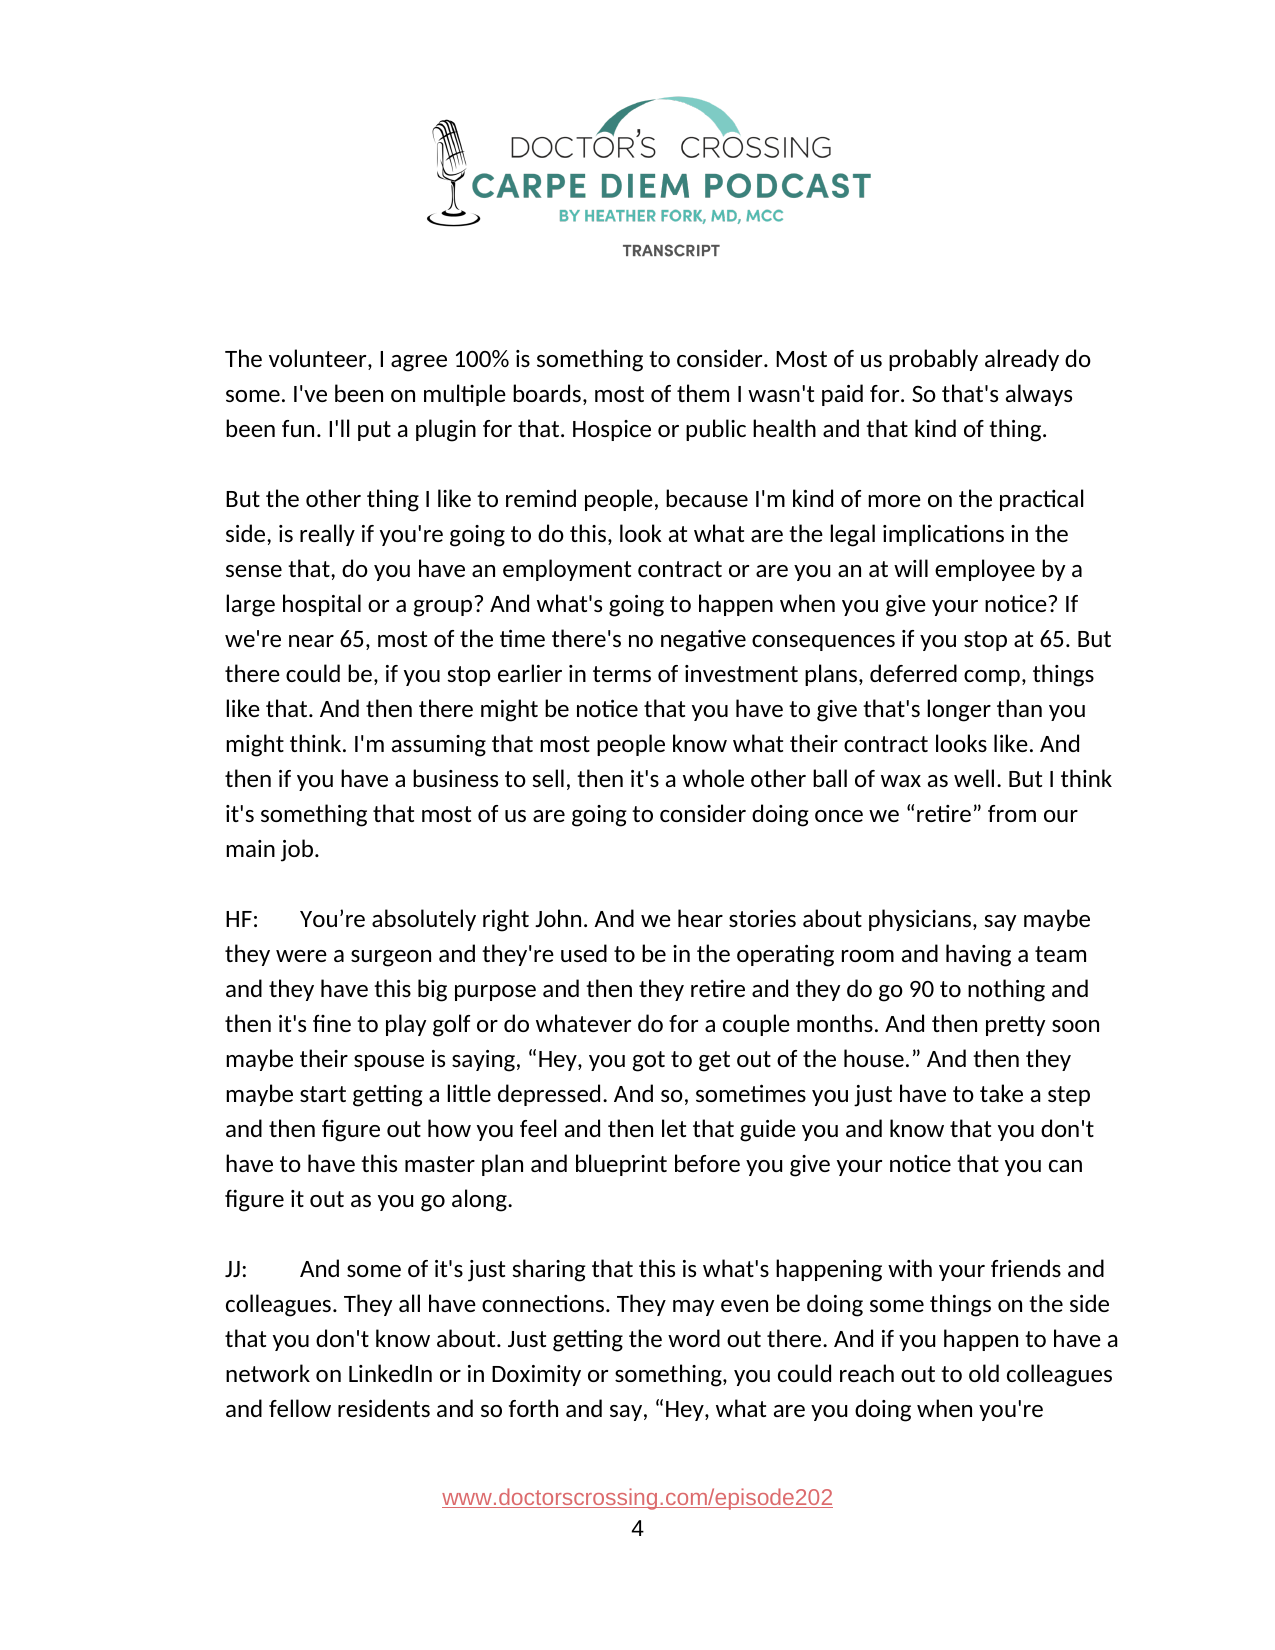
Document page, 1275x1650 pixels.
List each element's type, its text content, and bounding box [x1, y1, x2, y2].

text The volunteer, I agree 100% is something to consider. Most of us probably already do some. I've been on multiple boards, most of them I wasn't paid for. So that's always been fun. I'll put a plugin for that. Hospice or public health and that kind of thing. [225, 150, 1125, 443]
picture [320, 71, 1022, 150]
text But the other thing I like to remind people, because I'm kind of more on the practical side, is really if you're going to do this, look at what are the legal implications in the sense that, do you have an employment contract or are you an at will employee by a large hospital or a group? And what's going to happen when you give your notice? If we're near 65, most of the time there's no negative consequences if you stop at 65. But there could be, if you stop earlier in terms of investment plans, deferred comp, things like that. And then there might be notice that you have to give that's longer than you might think. I'm assuming that most people know what their contract looks like. And then if you have a business to sell, then it's a whole other ball of wax as well. But I think it's something that most of us are going to consider doing once we “retire” from our main job. [225, 483, 1125, 863]
text HF: You’re absolutely right John. And we hear stories about physicians, say maybe they were a surgeon and they're used to be in the operating room and having a team and they have this big purpose and then they retire and they do go 90 to nothing and then it's fine to play golf or do whatever do for a couple months. And then pretty soon maybe their spouse is saying, “Hey, you got to get out of the house.” And then they maybe start getting a little depressed. And so, sometimes you just have to take a step and then figure out how you feel and then let that guide you and know that you don't have to have this master plan and blueprint before you give your notice that you can figure it out as you go along. [225, 903, 1125, 1213]
